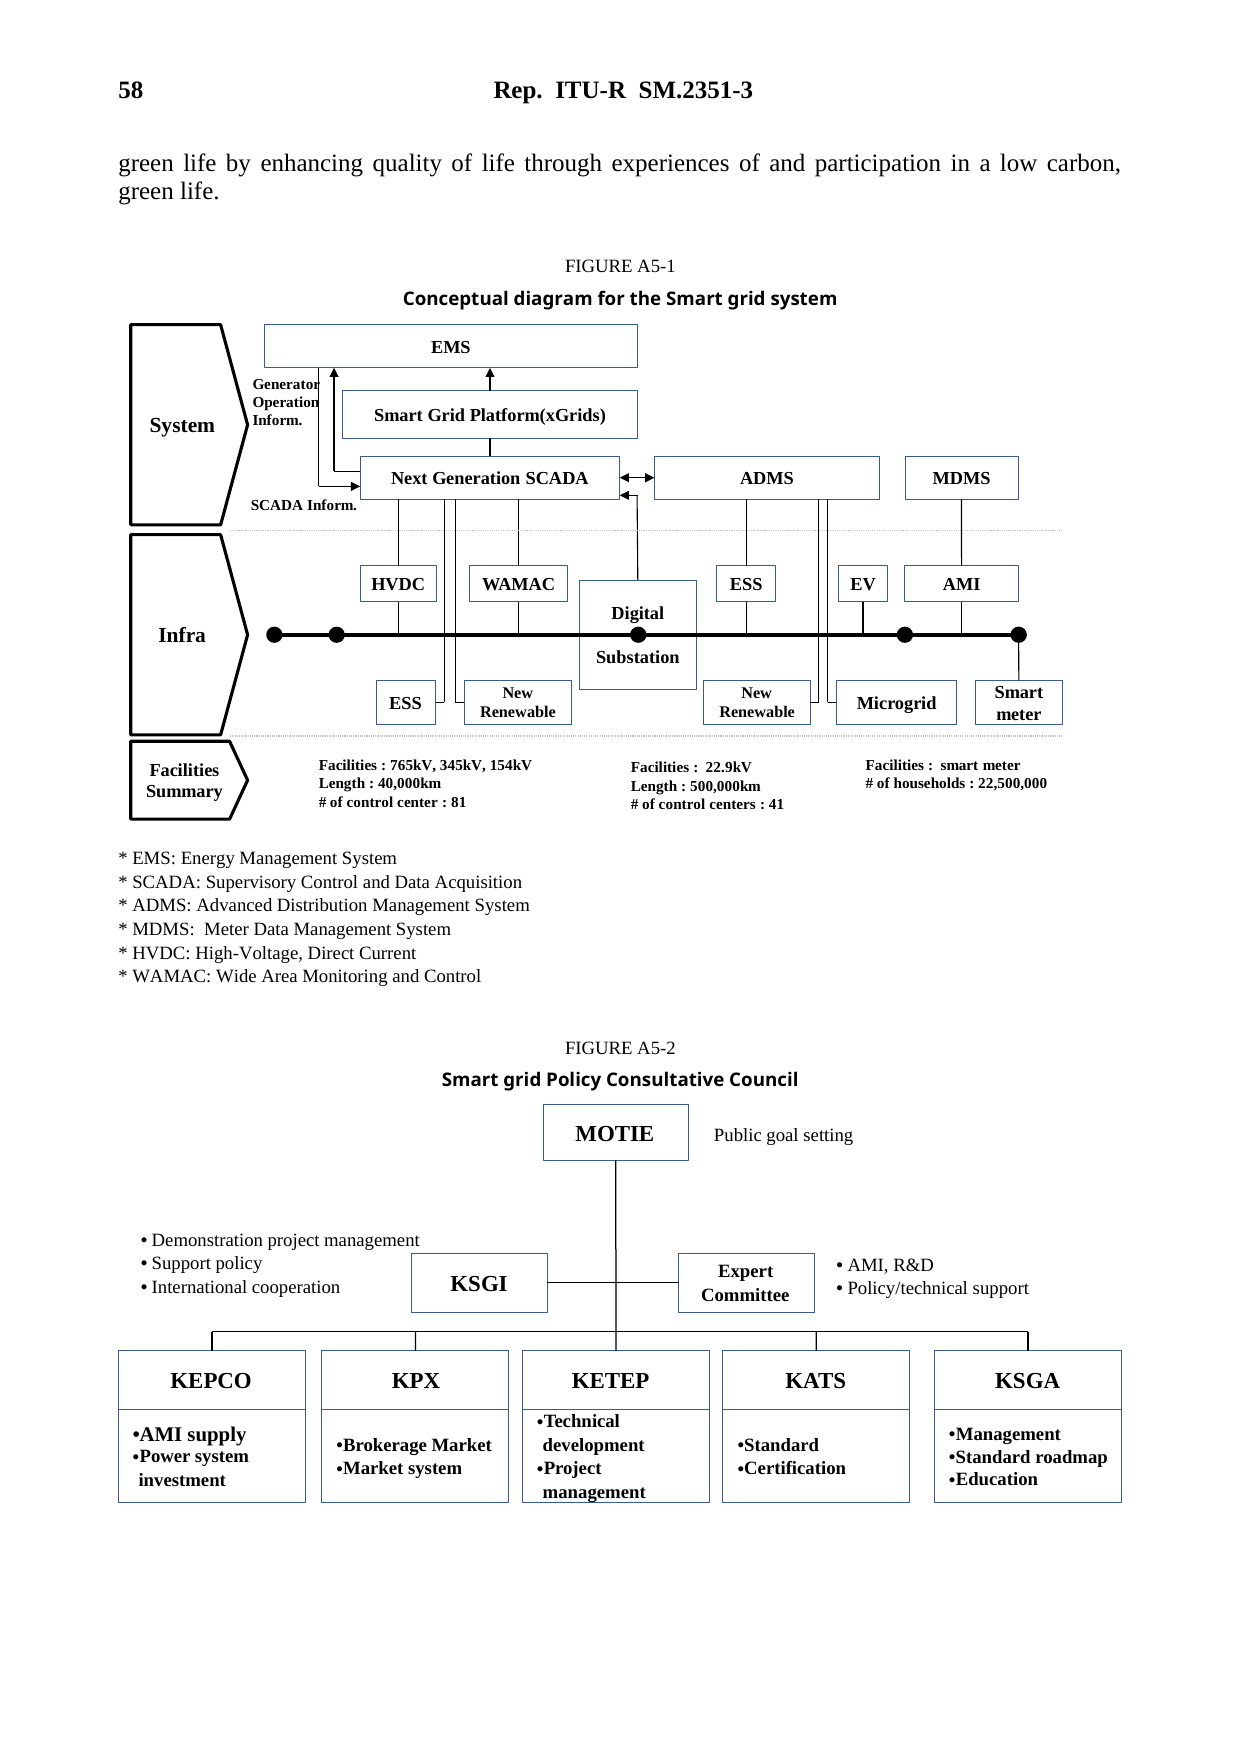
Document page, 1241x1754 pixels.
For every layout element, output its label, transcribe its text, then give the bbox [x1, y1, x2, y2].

text * EMS: Energy Management System [118, 847, 1122, 868]
text * MDMS: Meter Data Management System [118, 918, 1122, 939]
title Smart grid Policy Consultative Council [118, 1067, 1122, 1092]
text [118, 148, 1122, 205]
text FIGURE A5-2 [118, 1037, 1122, 1058]
text * WAMAC: Wide Area Monitoring and Control [118, 965, 1122, 987]
text * HVDC: High-Voltage, Direct Current [118, 942, 1122, 963]
text * ADMS: Advanced Distribution Management System [118, 894, 1122, 916]
text * SCADA: Supervisory Control and Data Acquisition [118, 871, 1122, 892]
title Conceptual diagram for the Smart grid system [118, 285, 1122, 311]
text FIGURE A5-1 [118, 255, 1122, 277]
